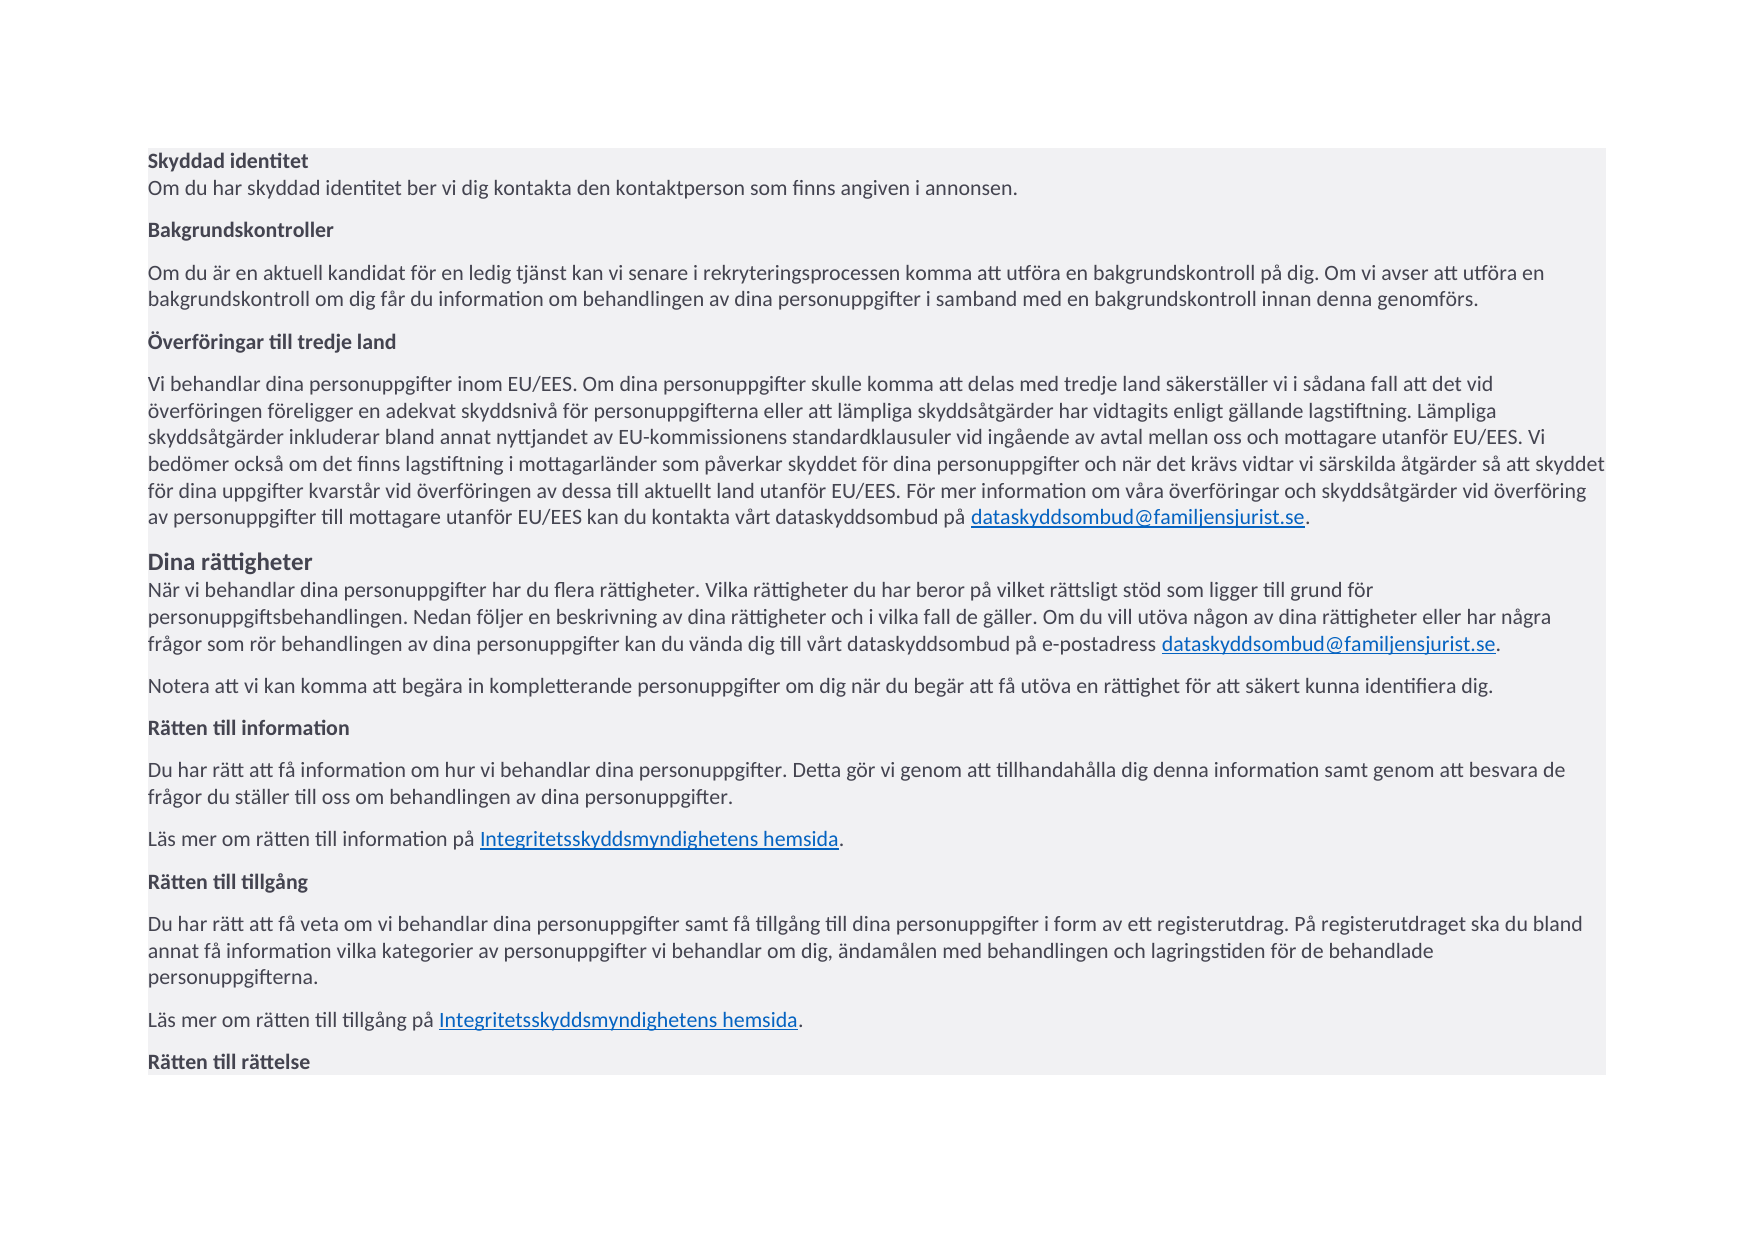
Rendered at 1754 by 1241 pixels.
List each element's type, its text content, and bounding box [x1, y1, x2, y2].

text Skyddad identitet Om du har skyddad identitet ber vi dig kontakta den kontaktperson som finns angiven i annonsen. [148, 148, 1606, 201]
text Dina rättigheter När vi behandlar dina personuppgifter har du flera rättigheter. Vilka rättigheter du har beror på vilket rättsligt stöd som ligger till grund för personuppgiftsbehandlingen. Nedan följer en beskrivning av dina rättigheter och i vilka fall de gäller. Om du vill utöva någon av dina rättigheter eller har några frågor som rör behandlingen av dina personuppgifter kan du vända dig till vårt dataskyddsombud på e-postadress dataskyddsombud@familjensjurist.se. [148, 546, 1606, 656]
text Läs mer om rätten till tillgång på Integritetsskyddsmyndighetens hemsida. [148, 1006, 1606, 1032]
text Överföringar till tredje land [148, 328, 1606, 354]
text Du har rätt att få veta om vi behandlar dina personuppgifter samt få tillgång till dina personuppgifter i form av ett registerutdrag. På registerutdraget ska du bland annat få information vilka kategorier av personuppgifter vi behandlar om dig, ändamålen med behandlingen och lagringstiden för de behandlade personuppgifterna. [148, 910, 1606, 990]
text Notera att vi kan komma att begära in kompletterande personuppgifter om dig när du begär att få utöva en rättighet för att säkert kunna identifiera dig. [148, 672, 1606, 699]
text Om du är en aktuell kandidat för en ledig tjänst kan vi senare i rekryteringsprocessen komma att utföra en bakgrundskontroll på dig. Om vi avser att utföra en bakgrundskontroll om dig får du information om behandlingen av dina personuppgifter i samband med en bakgrundskontroll innan denna genomförs. [148, 259, 1606, 312]
text Rätten till tillgång [148, 868, 1606, 894]
text Rätten till rättelse [148, 1048, 1606, 1075]
text Vi behandlar dina personuppgifter inom EU/EES. Om dina personuppgifter skulle komma att delas med tredje land säkerställer vi i sådana fall att det vid överföringen föreligger en adekvat skyddsnivå för personuppgifterna eller att lämpliga skyddsåtgärder har vidtagits enligt gällande lagstiftning. Lämpliga skyddsåtgärder inkluderar bland annat nyttjandet av EU-kommissionens standardklausuler vid ingående av avtal mellan oss och mottagare utanför EU/EES. Vi bedömer också om det finns lagstiftning i mottagarländer som påverkar skyddet för dina personuppgifter och när det krävs vidtar vi särskilda åtgärder så att skyddet för dina uppgifter kvarstår vid överföringen av dessa till aktuellt land utanför EU/EES. För mer information om våra överföringar och skyddsåtgärder vid överföring av personuppgifter till mottagare utanför EU/EES kan du kontakta vårt dataskyddsombud på dataskyddsombud@familjensjurist.se. [148, 370, 1606, 530]
text Rätten till information [148, 714, 1606, 741]
text Du har rätt att få information om hur vi behandlar dina personuppgifter. Detta gör vi genom att tillhandahålla dig denna information samt genom att besvara de frågor du ställer till oss om behandlingen av dina personuppgifter. [148, 757, 1606, 810]
text Läs mer om rätten till information på Integritetsskyddsmyndighetens hemsida. [148, 826, 1606, 852]
text Bakgrundskontroller [148, 217, 1606, 243]
